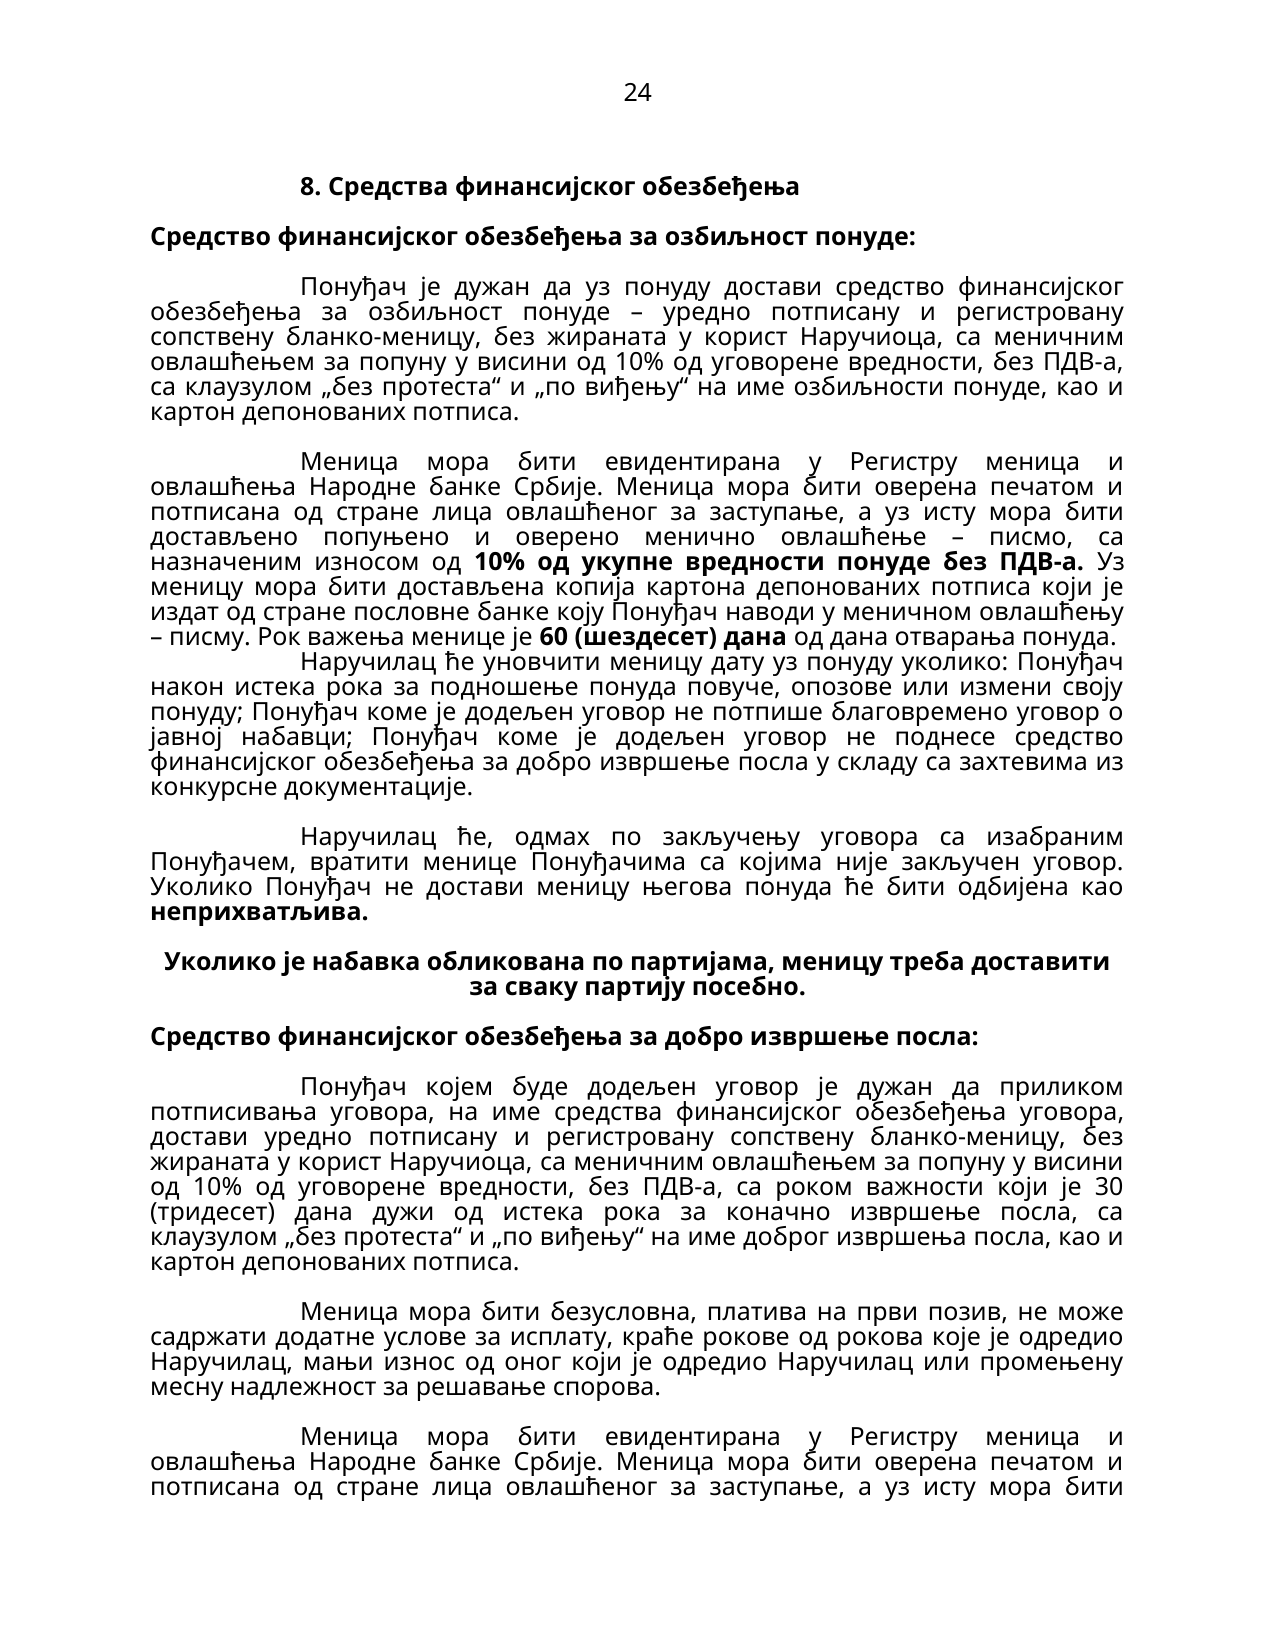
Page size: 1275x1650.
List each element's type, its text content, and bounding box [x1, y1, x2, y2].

text Средство финансијског обезбеђења за озбиљност понуде: [150, 225, 1125, 250]
text Понуђач је дужан да уз понуду достави средство финансијског обезбеђења за озбиљност понуде – уредно потписану и регистровану сопствену бланко-меницу, без жираната у корист Наручиоца, са меничним овлашћењем за попуну у висини од 10% од уговорене вредности, без ПДВ-а, са клаузулом „без протеста“ и „по виђењу“ на име озбиљности понуде, као и картон депонованих потписа. [150, 275, 1125, 425]
text Наручилац ће, одмах по закључењу уговора са изабраним Понуђачем, вратити менице Понуђачима са којима није закључен уговор. Уколико Понуђач не достави меницу његова понуда ће бити одбијена као неприхватљива. [150, 825, 1125, 925]
text 8. Средства финансијског обезбеђења [150, 175, 1125, 200]
text Меница мора бити евидентирана у Регистру меница и овлашћења Народне банке Србије. Меница мора бити оверена печатом и потписана од стране лица овлашћеног за заступање, а уз исту мора бити достављено попуњено и оверено менично овлашћење – писмо, са назначеним износом од 10% од укупне вредности понуде без ПДВ-а. Уз меницу мора бити достављена копија картона депонованих потписа који је издат од стране пословне банке коју Понуђач наводи у меничном овлашћењу – писму. Рок важења менице је 60 (шездесет) дана од дана отварања понуда. [150, 450, 1125, 650]
text Меница мора бити безусловна, платива на први позив, не може садржати додатне услове за исплату, краће рокове од рокова које је одредио Наручилац, мањи износ од оног који је одредио Наручилац или промењену месну надлежност за решавање спорова. [150, 1300, 1125, 1400]
text Наручилац ће уновчити меницу дату уз понуду уколико: Понуђач након истека рока за подношење понуда повуче, опозове или измени своју понуду; Понуђач коме је додељен уговор не потпише благовремено уговор о јавној набавци; Понуђач коме је додељен уговор не поднесе средство финансијског обезбеђења за добро извршење посла у складу са захтевима из конкурсне документације. [150, 650, 1125, 800]
text Уколико је набавка обликована по партијама, меницу треба доставити за сваку партију посебно. [150, 950, 1125, 1000]
text Понуђач којем буде додељен уговор је дужан да приликом потписивања уговора, на име средства финансијског обезбеђења уговора, достави уредно потписану и регистровану сопствену бланко-меницу, без жираната у корист Наручиоца, са меничним овлашћењем за попуну у висини од 10% од уговорене вредности, без ПДВ-а, са роком важности који је 30 (тридесет) дана дужи од истека рока за коначно извршење посла, са клаузулом „без протеста“ и „по виђењу“ на име доброг извршења посла, као и картон депонованих потписа. [150, 1075, 1125, 1275]
text Средство финансијског обезбеђења за добро извршење посла: [150, 1025, 1125, 1050]
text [150, 1425, 1125, 1500]
